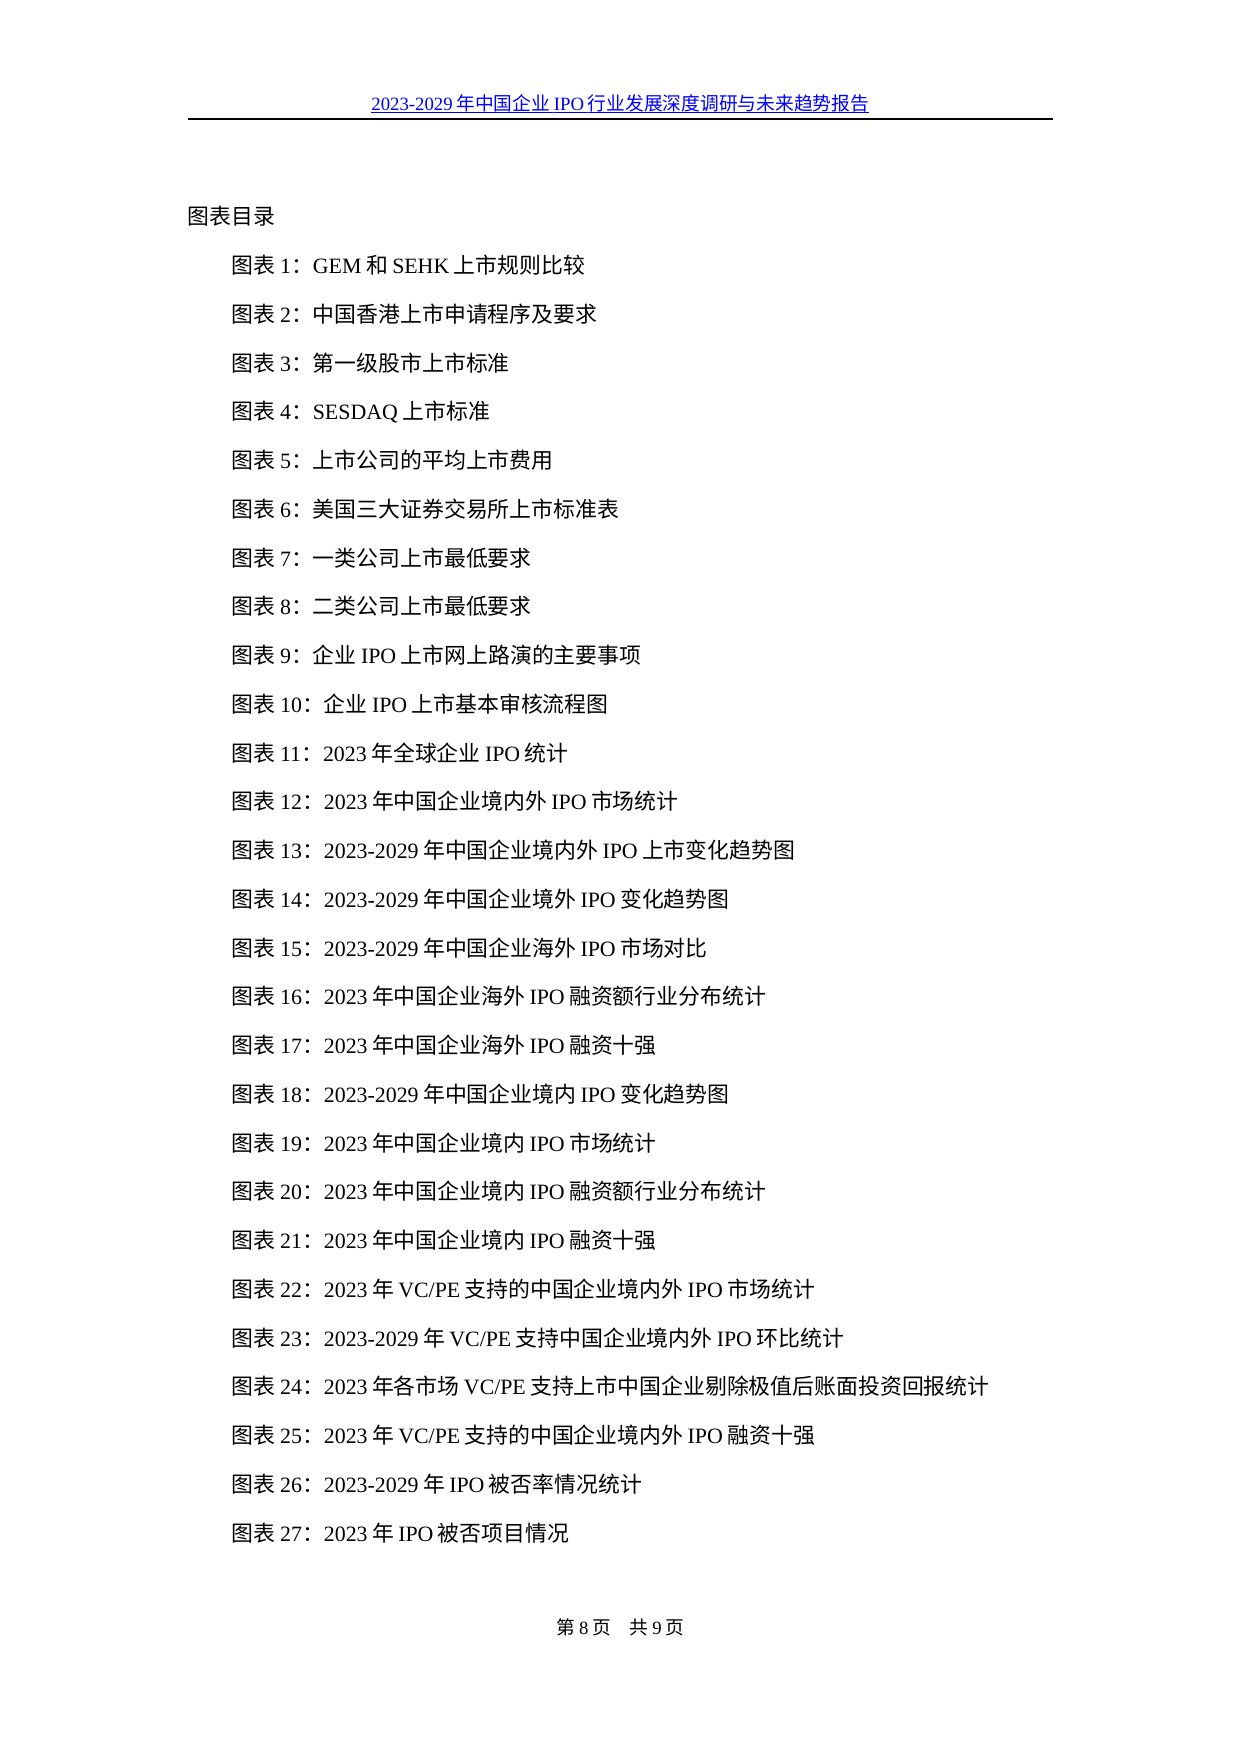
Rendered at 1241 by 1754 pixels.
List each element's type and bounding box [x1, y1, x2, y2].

text [187, 150, 1053, 1548]
